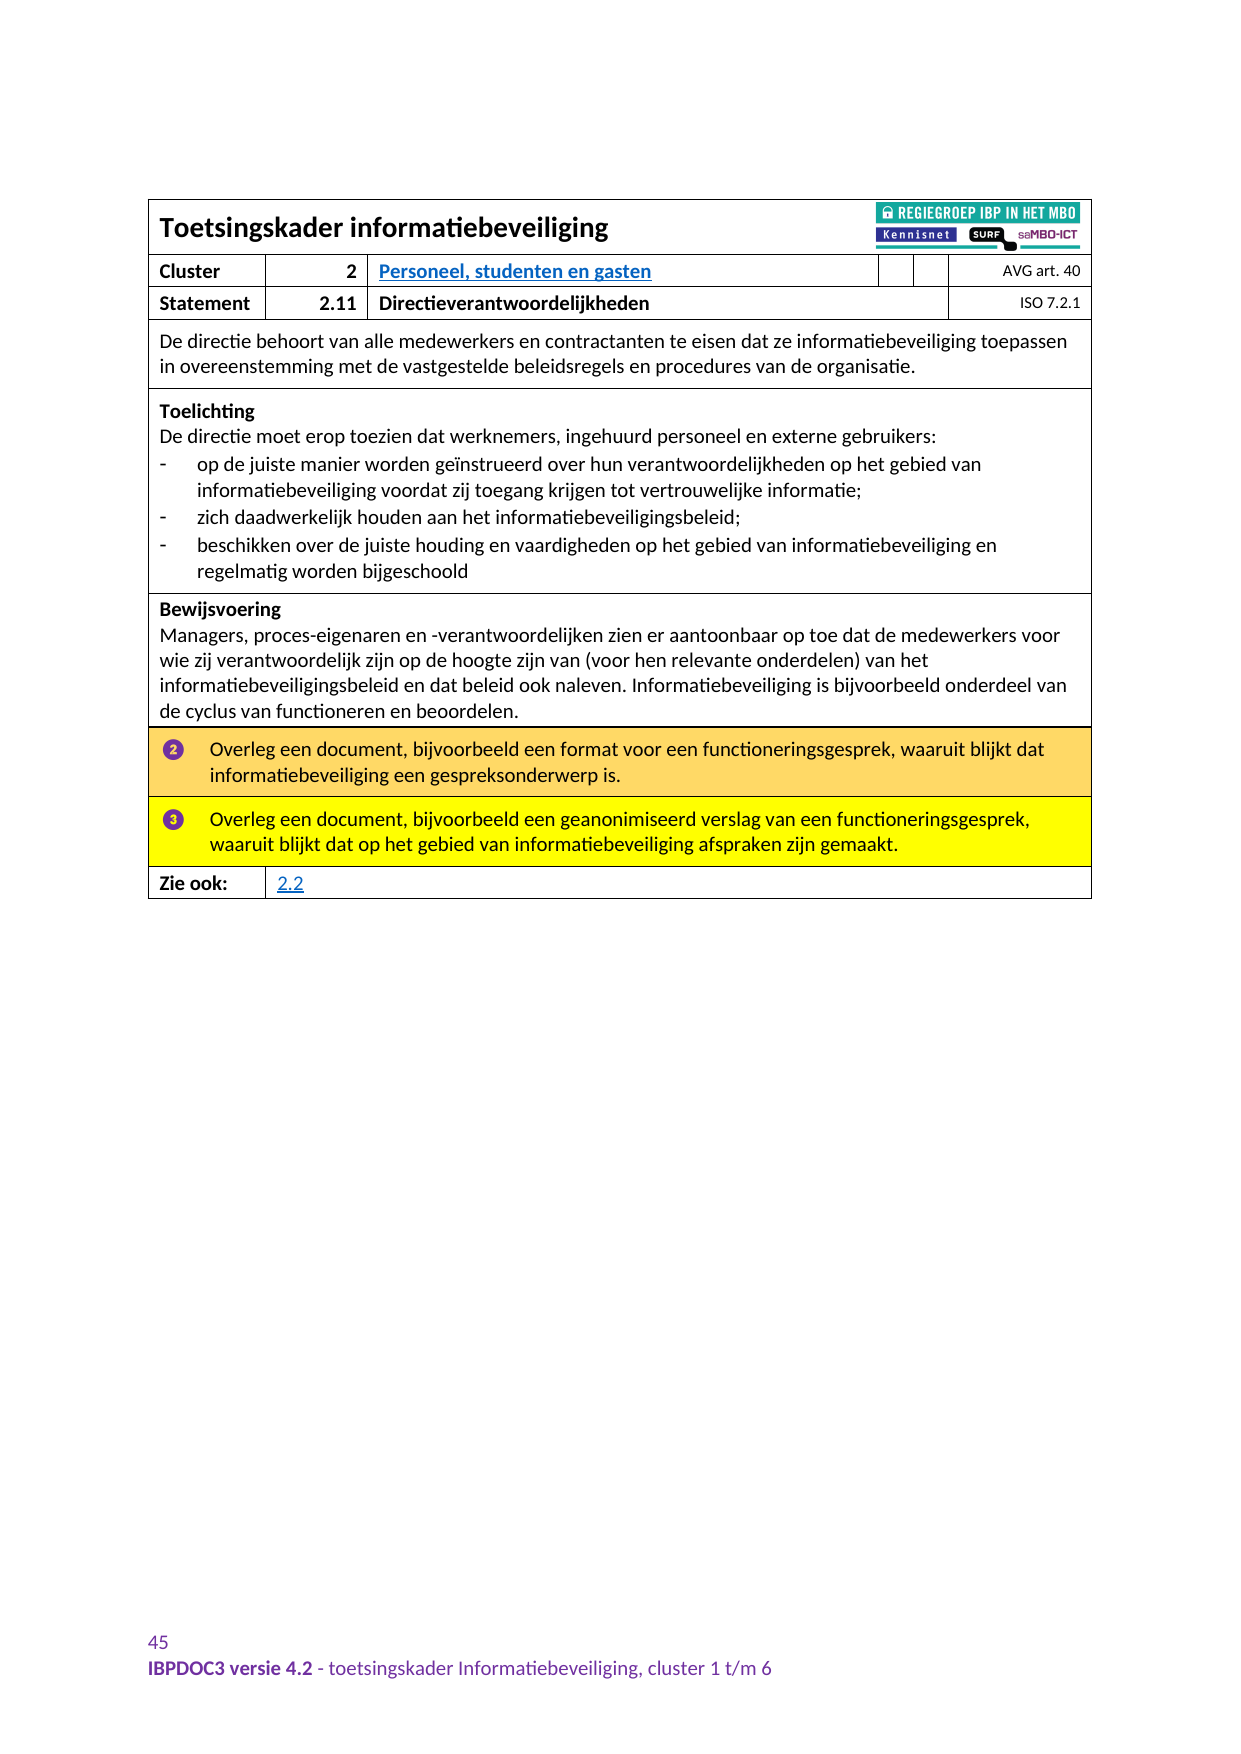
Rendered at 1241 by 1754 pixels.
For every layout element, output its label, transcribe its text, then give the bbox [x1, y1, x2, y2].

table_cell Personeel, studenten en gasten [368, 255, 878, 286]
table_cell Directieverantwoordelijkheden [368, 287, 948, 318]
table_cell [149, 797, 1091, 866]
table_cell De directie behoort van alle medewerkers en contractanten te eisen dat ze informatiebeveiliging toepassen in overeenstemming met de vastgestelde beleidsregels en procedures van de organisatie. [149, 320, 1091, 388]
table_cell Statement [149, 287, 265, 318]
table_cell Toelichting De directie moet erop toezien dat werknemers, ingehuurd personeel en externe gebruikers: op de juiste manier worden geïnstrueerd over hun verantwoordelijkheden op het gebied van informatiebeveiliging voordat zij toegang krijgen tot vertrouwelijke informatie; zich daadwerkelijk houden aan het informatiebeveiligingsbeleid; beschikken over de juiste houding en vaardigheden op het gebied van informatiebeveiliging en regelmatig worden bijgeschoold [149, 389, 1091, 592]
table_cell 2 [266, 255, 367, 286]
table_cell AVG art. 40 [949, 255, 1091, 286]
table_cell P [879, 255, 913, 286]
table_cell Zie ook: [149, 867, 265, 898]
table_cell Cluster [149, 255, 265, 286]
table_cell 2.2 [266, 867, 1091, 898]
table_cell ISO 7.2.1 [949, 287, 1091, 318]
table_cell [149, 728, 1091, 796]
picture [875, 202, 1081, 251]
table_cell Bewijsvoering Managers, proces-eigenaren en -verantwoordelijken zien er aantoonbaar op toe dat de medewerkers voor wie zij verantwoordelijk zijn op de hoogte zijn van (voor hen relevante onderdelen) van het informatiebeveiligingsbeleid en dat beleid ook naleven. Informatiebeveiliging is bijvoorbeeld onderdeel van de cyclus van functioneren en beoordelen. [149, 594, 1091, 726]
table_header Toetsingskader informatiebeveiliging [149, 200, 833, 254]
table_header [833, 200, 1091, 254]
table_cell E [914, 255, 948, 286]
table_cell 2.11 [266, 287, 367, 318]
